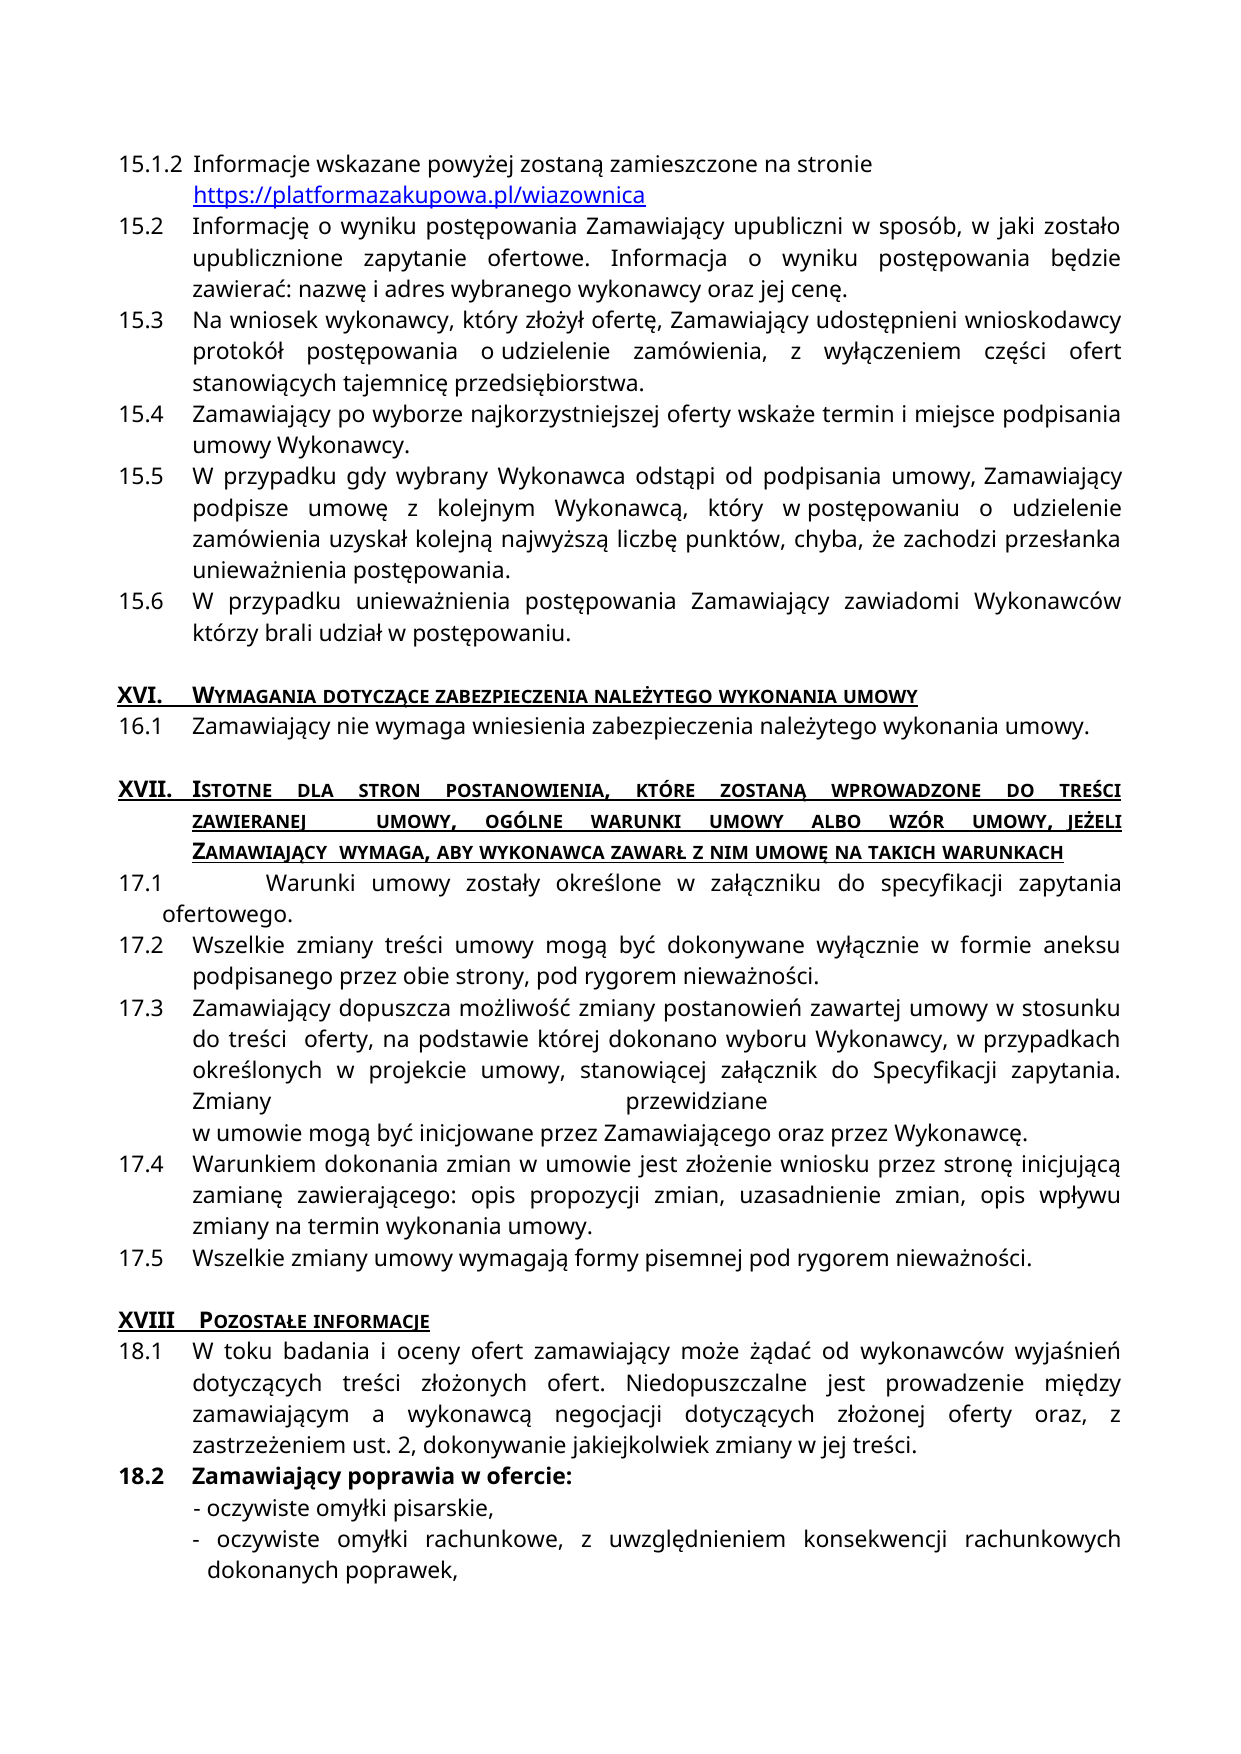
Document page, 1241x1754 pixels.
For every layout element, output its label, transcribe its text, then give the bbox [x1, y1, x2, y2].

list Zamawiający po wyborze najkorzystniejszej oferty wskaże termin i miejsce podpisania umowy Wykonawcy. [118, 398, 1122, 460]
text XVIII Pozostałe informacje [118, 1304, 1122, 1335]
list Informacje wskazane powyżej zostaną zamieszczone na stronie https://platformazakupowa.pl/wiazownica [118, 148, 1122, 210]
list Istotne dla stron postanowienia, które zostaną wprowadzone do treści zawieranej umowy, ogólne warunki umowy albo wzór umowy, jeżeli Zamawiający wymaga, aby wykonawca zawarł z nim umowę na takich warunkach [118, 773, 1122, 866]
list W przypadku unieważnienia postępowania Zamawiający zawiadomi Wykonawców którzy brali udział w postępowaniu. [118, 585, 1122, 648]
list Informację o wyniku postępowania Zamawiający upubliczni w sposób, w jaki zostało upublicznione zapytanie ofertowe. Informacja o wyniku postępowania będzie zawierać: nazwę i adres wybranego wykonawcy oraz jej cenę. [118, 210, 1122, 304]
list W przypadku gdy wybrany Wykonawca odstąpi od podpisania umowy, Zamawiający podpisze umowę z kolejnym Wykonawcą, który w postępowaniu o udzielenie zamówienia uzyskał kolejną najwyższą liczbę punktów, chyba, że zachodzi przesłanka unieważnienia postępowania. [118, 460, 1122, 585]
list Wymagania dotyczące zabezpieczenia należytego wykonania umowy [117, 679, 1122, 710]
list - oczywiste omyłki pisarskie, [193, 1491, 1122, 1523]
list Warunkiem dokonania zmian w umowie jest złożenie wniosku przez stronę inicjującą zamianę zawierającego: opis propozycji zmian, uzasadnienie zmian, opis wpływu zmiany na termin wykonania umowy. [118, 1148, 1122, 1241]
list Na wniosek wykonawcy, który złożył ofertę, Zamawiający udostępnieni wnioskodawcy protokół postępowania o udzielenie zamówienia, z wyłączeniem części ofert stanowiących tajemnicę przedsiębiorstwa. [118, 304, 1122, 398]
text 16.1 Zamawiający nie wymaga wniesienia zabezpieczenia należytego wykonania umowy. [118, 710, 1122, 741]
list Warunki umowy zostały określone w załączniku do specyfikacji zapytania ofertowego. [118, 866, 1122, 929]
list Zamawiający dopuszcza możliwość zmiany postanowień zawartej umowy w stosunku do treści oferty, na podstawie której dokonano wyboru Wykonawcy, w przypadkach określonych w projekcie umowy, stanowiącej załącznik do Specyfikacji zapytania. Zmiany przewidziane w umowie mogą być inicjowane przez Zamawiającego oraz przez Wykonawcę. [118, 991, 1122, 1148]
list W toku badania i oceny ofert zamawiający może żądać od wykonawców wyjaśnień dotyczących treści złożonych ofert. Niedopuszczalne jest prowadzenie między zamawiającym a wykonawcą negocjacji dotyczących złożonej oferty oraz, z zastrzeżeniem ust. 2, dokonywanie jakiejkolwiek zmiany w jej treści. [118, 1335, 1122, 1460]
list - oczywiste omyłki rachunkowe, z uwzględnieniem konsekwencji rachunkowych dokonanych poprawek, [192, 1523, 1122, 1585]
list Wszelkie zmiany umowy wymagają formy pisemnej pod rygorem nieważności. [118, 1241, 1122, 1273]
list Wszelkie zmiany treści umowy mogą być dokonywane wyłącznie w formie aneksu podpisanego przez obie strony, pod rygorem nieważności. [118, 929, 1122, 991]
list Zamawiający poprawia w ofercie: [118, 1460, 1122, 1491]
